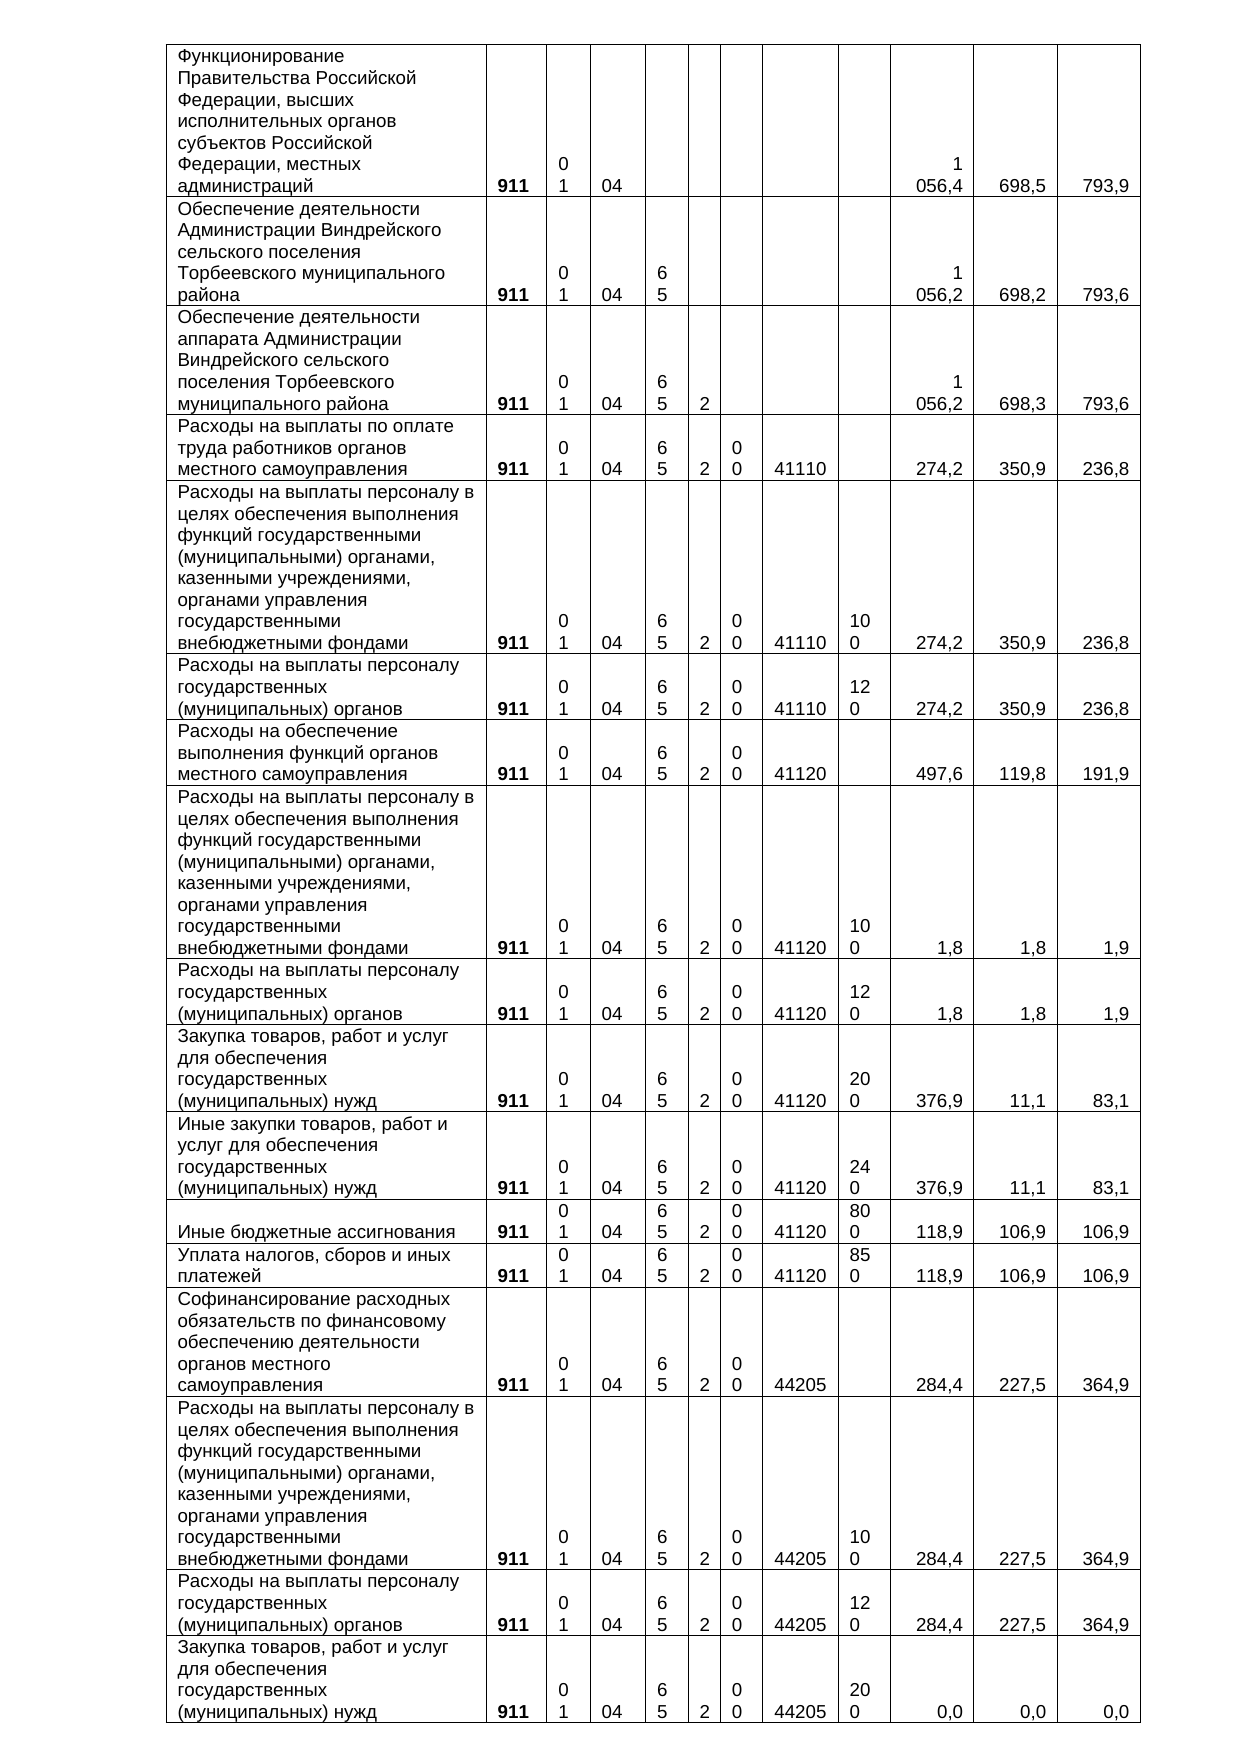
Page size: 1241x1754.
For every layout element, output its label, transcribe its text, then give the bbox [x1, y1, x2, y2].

table_cell 44205 [763, 1397, 838, 1569]
table_cell 106,9 [1058, 1200, 1140, 1243]
table_cell 793,6 [1058, 197, 1140, 305]
table_cell 01 [547, 306, 590, 414]
table_cell [646, 45, 688, 196]
table_cell 01 [547, 1288, 590, 1396]
table_cell 376,9 [891, 1025, 973, 1111]
table_cell 2 [689, 1570, 720, 1635]
table_cell 41110 [763, 481, 838, 653]
table_cell 497,6 [891, 720, 973, 785]
table_cell 698,3 [974, 306, 1057, 414]
table_cell 65 [646, 1636, 688, 1722]
table_cell 01 [547, 197, 590, 305]
table_cell 118,9 [891, 1200, 973, 1243]
table_cell Софинансирование расходных обязательств по финансовому обеспечению деятельности органов местного самоуправления [167, 1288, 486, 1396]
table_cell 2 [689, 1025, 720, 1111]
table_cell 00 [721, 1288, 762, 1396]
table_cell 1,9 [1058, 959, 1140, 1024]
table_cell 04 [591, 1112, 645, 1198]
table_cell 698,5 [974, 45, 1057, 196]
table_cell 120 [839, 654, 890, 719]
table_cell 911 [487, 720, 546, 785]
table_cell 04 [591, 415, 645, 480]
table_cell Расходы на обеспечение выполнения функций органов местного самоуправления [167, 720, 486, 785]
table_cell 00 [721, 786, 762, 958]
table_cell 2 [689, 481, 720, 653]
table_cell 236,8 [1058, 654, 1140, 719]
table_cell 350,9 [974, 415, 1057, 480]
table_cell 01 [547, 720, 590, 785]
table_cell 911 [487, 786, 546, 958]
table_cell 00 [721, 1244, 762, 1287]
table_cell 800 [839, 1200, 890, 1243]
table_cell 227,5 [974, 1397, 1057, 1569]
table_cell 00 [721, 415, 762, 480]
table_cell 227,5 [974, 1288, 1057, 1396]
table_cell 100 [839, 786, 890, 958]
table_cell 911 [487, 1288, 546, 1396]
table_cell [721, 45, 762, 196]
table_cell 41120 [763, 1200, 838, 1243]
table_cell 65 [646, 786, 688, 958]
table_cell Обеспечение деятельности аппарата Администрации Виндрейского сельского поселения Торбеевского муниципального района [167, 306, 486, 414]
table_cell 04 [591, 1288, 645, 1396]
table_cell 04 [591, 959, 645, 1024]
table_cell 00 [721, 1112, 762, 1198]
table_cell 83,1 [1058, 1112, 1140, 1198]
table_cell 698,2 [974, 197, 1057, 305]
table_cell 65 [646, 415, 688, 480]
table_cell [689, 197, 720, 305]
table_cell 2 [689, 1397, 720, 1569]
table_cell 00 [721, 1636, 762, 1722]
table_cell [839, 45, 890, 196]
table_cell Закупка товаров, работ и услуг для обеспечения государственных (муниципальных) нужд [167, 1636, 486, 1722]
table_cell 911 [487, 1200, 546, 1243]
table_cell 274,2 [891, 654, 973, 719]
table_cell 04 [591, 1397, 645, 1569]
table_cell 793,6 [1058, 306, 1140, 414]
table_cell 01 [547, 415, 590, 480]
table_cell [763, 197, 838, 305]
table_cell 65 [646, 306, 688, 414]
table_cell Обеспечение деятельности Администрации Виндрейского сельского поселения Торбеевского муниципального района [167, 197, 486, 305]
table_cell 227,5 [974, 1570, 1057, 1635]
table_cell 236,8 [1058, 415, 1140, 480]
table_cell 106,9 [1058, 1244, 1140, 1287]
table_cell 04 [591, 481, 645, 653]
table_cell 04 [591, 45, 645, 196]
table_cell 2 [689, 959, 720, 1024]
table_cell 04 [591, 1570, 645, 1635]
table_cell [721, 197, 762, 305]
table_cell 284,4 [891, 1570, 973, 1635]
table_cell 00 [721, 481, 762, 653]
table_cell 240 [839, 1112, 890, 1198]
table_cell 274,2 [891, 481, 973, 653]
table_cell Функционирование Правительства Российской Федерации, высших исполнительных органов субъектов Российской Федерации, местных администраций [167, 45, 486, 196]
table_cell 01 [547, 481, 590, 653]
table_cell 65 [646, 720, 688, 785]
table_cell 00 [721, 1570, 762, 1635]
table_cell 118,9 [891, 1244, 973, 1287]
table_cell 364,9 [1058, 1570, 1140, 1635]
table_cell 0,0 [891, 1636, 973, 1722]
table_cell 2 [689, 1200, 720, 1243]
table_cell Уплата налогов, сборов и иных платежей [167, 1244, 486, 1287]
table_cell 04 [591, 197, 645, 305]
table_cell 04 [591, 1636, 645, 1722]
table_cell 01 [547, 786, 590, 958]
table_cell [763, 45, 838, 196]
table_cell 364,9 [1058, 1397, 1140, 1569]
table_cell 1,9 [1058, 786, 1140, 958]
table_cell 04 [591, 1244, 645, 1287]
table_cell [839, 1288, 890, 1396]
table_cell 119,8 [974, 720, 1057, 785]
table_cell 376,9 [891, 1112, 973, 1198]
table_cell 1,8 [974, 786, 1057, 958]
table_cell 274,2 [891, 415, 973, 480]
table_cell 2 [689, 415, 720, 480]
table_cell 911 [487, 415, 546, 480]
table_cell [839, 415, 890, 480]
table_cell 01 [547, 1244, 590, 1287]
table_cell 2 [689, 1244, 720, 1287]
table_cell 04 [591, 720, 645, 785]
table_cell 2 [689, 786, 720, 958]
table_cell 911 [487, 654, 546, 719]
table_cell 01 [547, 959, 590, 1024]
table_cell [721, 306, 762, 414]
table_cell 00 [721, 1200, 762, 1243]
table_cell 65 [646, 1397, 688, 1569]
table_cell 350,9 [974, 481, 1057, 653]
table_cell Расходы на выплаты персоналу государственных (муниципальных) органов [167, 654, 486, 719]
table_cell 41120 [763, 786, 838, 958]
table_cell 04 [591, 1200, 645, 1243]
table_cell 0,0 [974, 1636, 1057, 1722]
table_cell 236,8 [1058, 481, 1140, 653]
table_cell Иные закупки товаров, работ и услуг для обеспечения государственных (муниципальных) нужд [167, 1112, 486, 1198]
table_cell 2 [689, 1288, 720, 1396]
table_cell 41120 [763, 1025, 838, 1111]
table_cell 120 [839, 1570, 890, 1635]
table_cell 284,4 [891, 1288, 973, 1396]
table_cell 911 [487, 1112, 546, 1198]
table_cell 850 [839, 1244, 890, 1287]
table_cell 01 [547, 1025, 590, 1111]
table_cell 106,9 [974, 1244, 1057, 1287]
table_cell 100 [839, 1397, 890, 1569]
table_cell 364,9 [1058, 1288, 1140, 1396]
table_cell [839, 197, 890, 305]
table_cell 41120 [763, 959, 838, 1024]
table_cell 04 [591, 306, 645, 414]
table_cell 00 [721, 1397, 762, 1569]
table_cell 2 [689, 720, 720, 785]
table_cell Расходы на выплаты персоналу государственных (муниципальных) органов [167, 1570, 486, 1635]
table_cell 2 [689, 654, 720, 719]
table_cell 41110 [763, 654, 838, 719]
table_cell 00 [721, 654, 762, 719]
table_cell 911 [487, 1570, 546, 1635]
table_cell 41120 [763, 1244, 838, 1287]
table_cell [763, 306, 838, 414]
table_cell 120 [839, 959, 890, 1024]
table_cell 04 [591, 786, 645, 958]
table_cell 41110 [763, 415, 838, 480]
table_cell 44205 [763, 1636, 838, 1722]
table_cell 01 [547, 1397, 590, 1569]
table_cell 65 [646, 959, 688, 1024]
table_cell Расходы на выплаты персоналу государственных (муниципальных) органов [167, 959, 486, 1024]
table_cell 11,1 [974, 1025, 1057, 1111]
table_cell 01 [547, 1636, 590, 1722]
table_cell 911 [487, 306, 546, 414]
table_cell 1,8 [891, 786, 973, 958]
table_cell 191,9 [1058, 720, 1140, 785]
table_cell Расходы на выплаты по оплате труда работников органов местного самоуправления [167, 415, 486, 480]
table_cell [839, 720, 890, 785]
table_cell [689, 45, 720, 196]
table_cell 83,1 [1058, 1025, 1140, 1111]
table_cell 1,8 [974, 959, 1057, 1024]
table_cell 0,0 [1058, 1636, 1140, 1722]
table_cell 350,9 [974, 654, 1057, 719]
table_cell 911 [487, 1397, 546, 1569]
table_cell 65 [646, 1200, 688, 1243]
table_cell 65 [646, 654, 688, 719]
table_cell 2 [689, 1636, 720, 1722]
table_cell 200 [839, 1025, 890, 1111]
table_cell 01 [547, 1570, 590, 1635]
table_cell 65 [646, 197, 688, 305]
table_cell 65 [646, 1570, 688, 1635]
table_cell 1 056,2 [891, 306, 973, 414]
table_cell 00 [721, 1025, 762, 1111]
table_cell 911 [487, 197, 546, 305]
table_cell 44205 [763, 1570, 838, 1635]
table_cell 00 [721, 959, 762, 1024]
table_cell 65 [646, 1288, 688, 1396]
table_cell 04 [591, 654, 645, 719]
table_cell [839, 306, 890, 414]
table_cell 100 [839, 481, 890, 653]
table_cell 11,1 [974, 1112, 1057, 1198]
table_cell 911 [487, 1244, 546, 1287]
table_cell 793,9 [1058, 45, 1140, 196]
table_cell 911 [487, 1025, 546, 1111]
table_cell 00 [721, 720, 762, 785]
table_cell 284,4 [891, 1397, 973, 1569]
table_cell 1,8 [891, 959, 973, 1024]
table_cell 01 [547, 1112, 590, 1198]
table_cell 65 [646, 1112, 688, 1198]
table_cell 106,9 [974, 1200, 1057, 1243]
table_cell 911 [487, 481, 546, 653]
table_cell 200 [839, 1636, 890, 1722]
table_cell 1 056,4 [891, 45, 973, 196]
table_cell Закупка товаров, работ и услуг для обеспечения государственных (муниципальных) нужд [167, 1025, 486, 1111]
table_cell 01 [547, 45, 590, 196]
table_cell 44205 [763, 1288, 838, 1396]
table_cell 04 [591, 1025, 645, 1111]
table_cell 911 [487, 45, 546, 196]
table_cell 41120 [763, 720, 838, 785]
table_cell 2 [689, 1112, 720, 1198]
table_cell 01 [547, 1200, 590, 1243]
table_cell 1 056,2 [891, 197, 973, 305]
table_cell 2 [689, 306, 720, 414]
table_cell Иные бюджетные ассигнования [167, 1200, 486, 1243]
table_cell 65 [646, 481, 688, 653]
table_cell 911 [487, 1636, 546, 1722]
table_cell 65 [646, 1025, 688, 1111]
table_cell 911 [487, 959, 546, 1024]
table_cell 01 [547, 654, 590, 719]
table_cell 65 [646, 1244, 688, 1287]
table_cell 41120 [763, 1112, 838, 1198]
